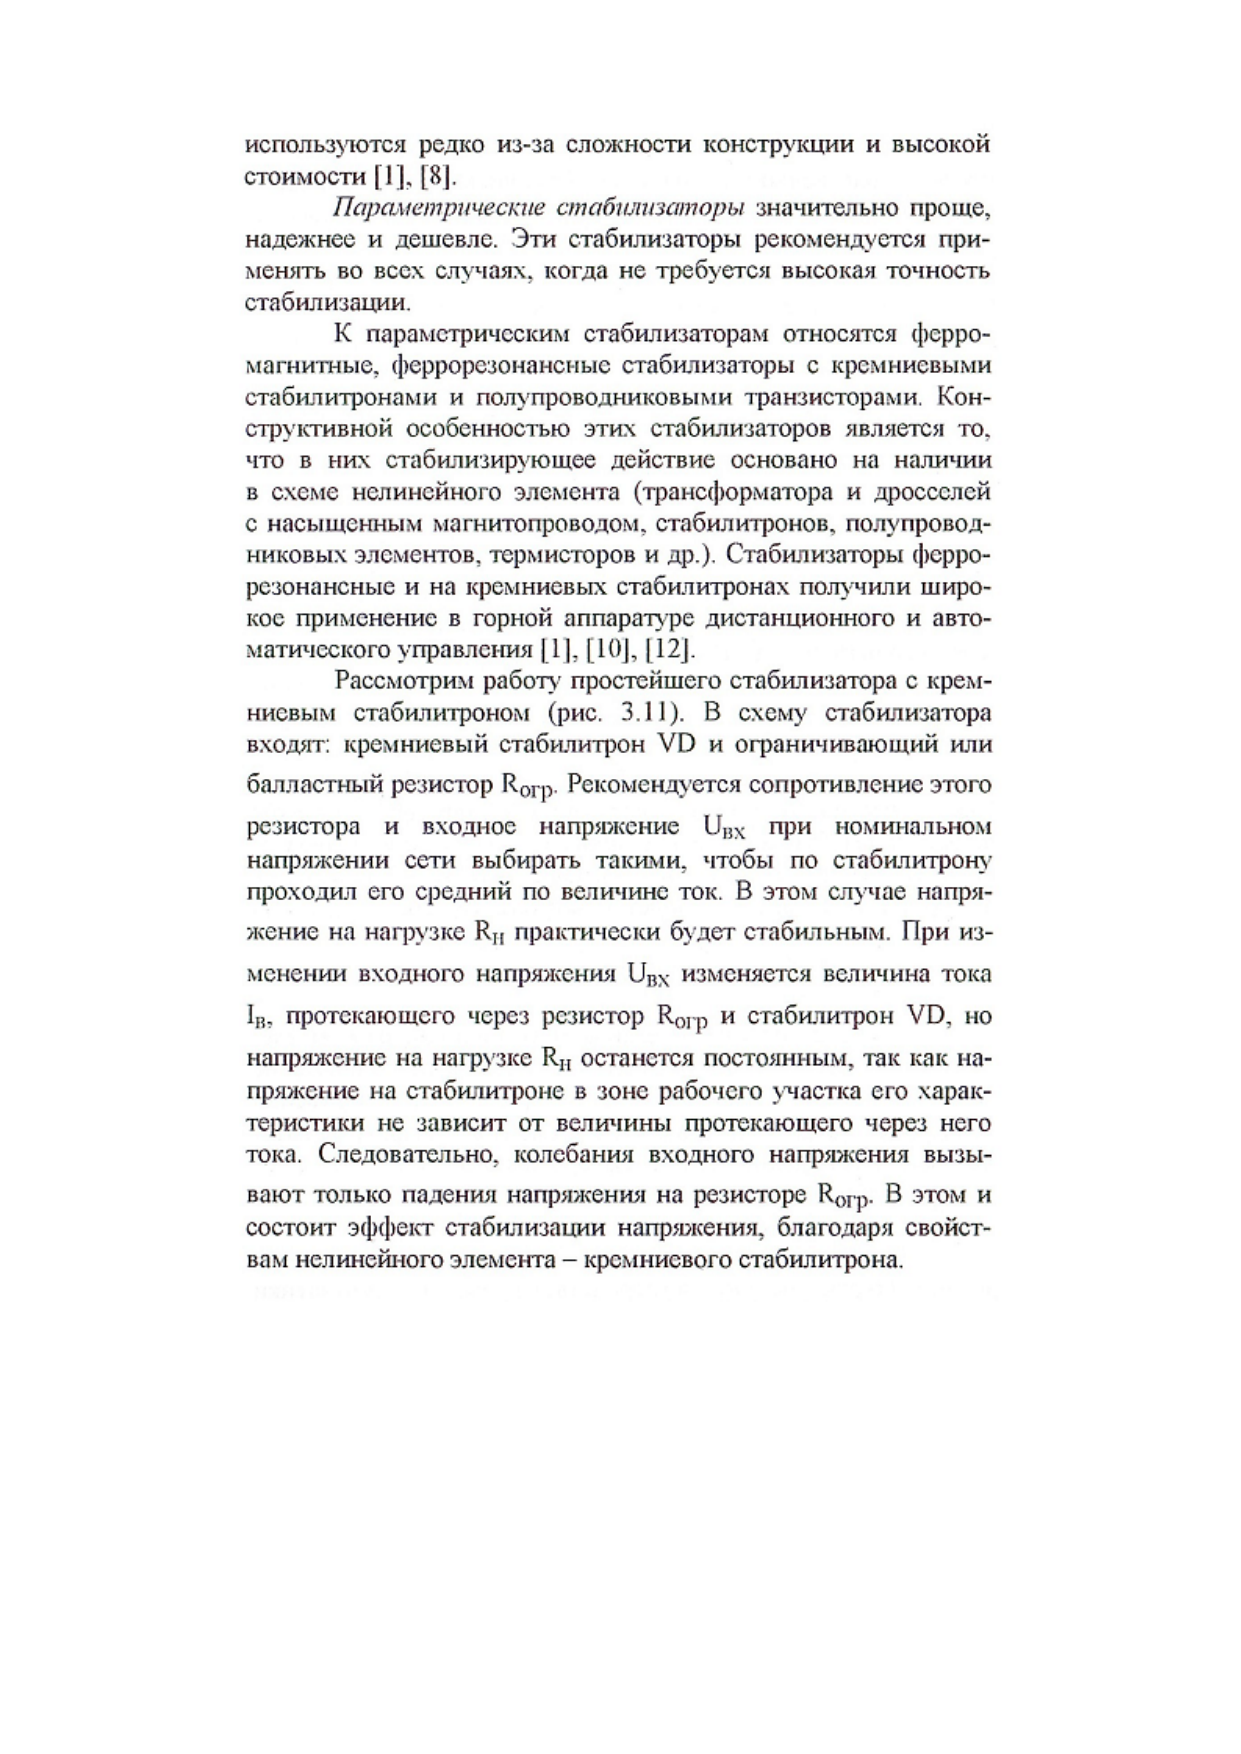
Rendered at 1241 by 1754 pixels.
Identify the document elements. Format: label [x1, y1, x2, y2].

picture [224, 118, 1009, 1302]
